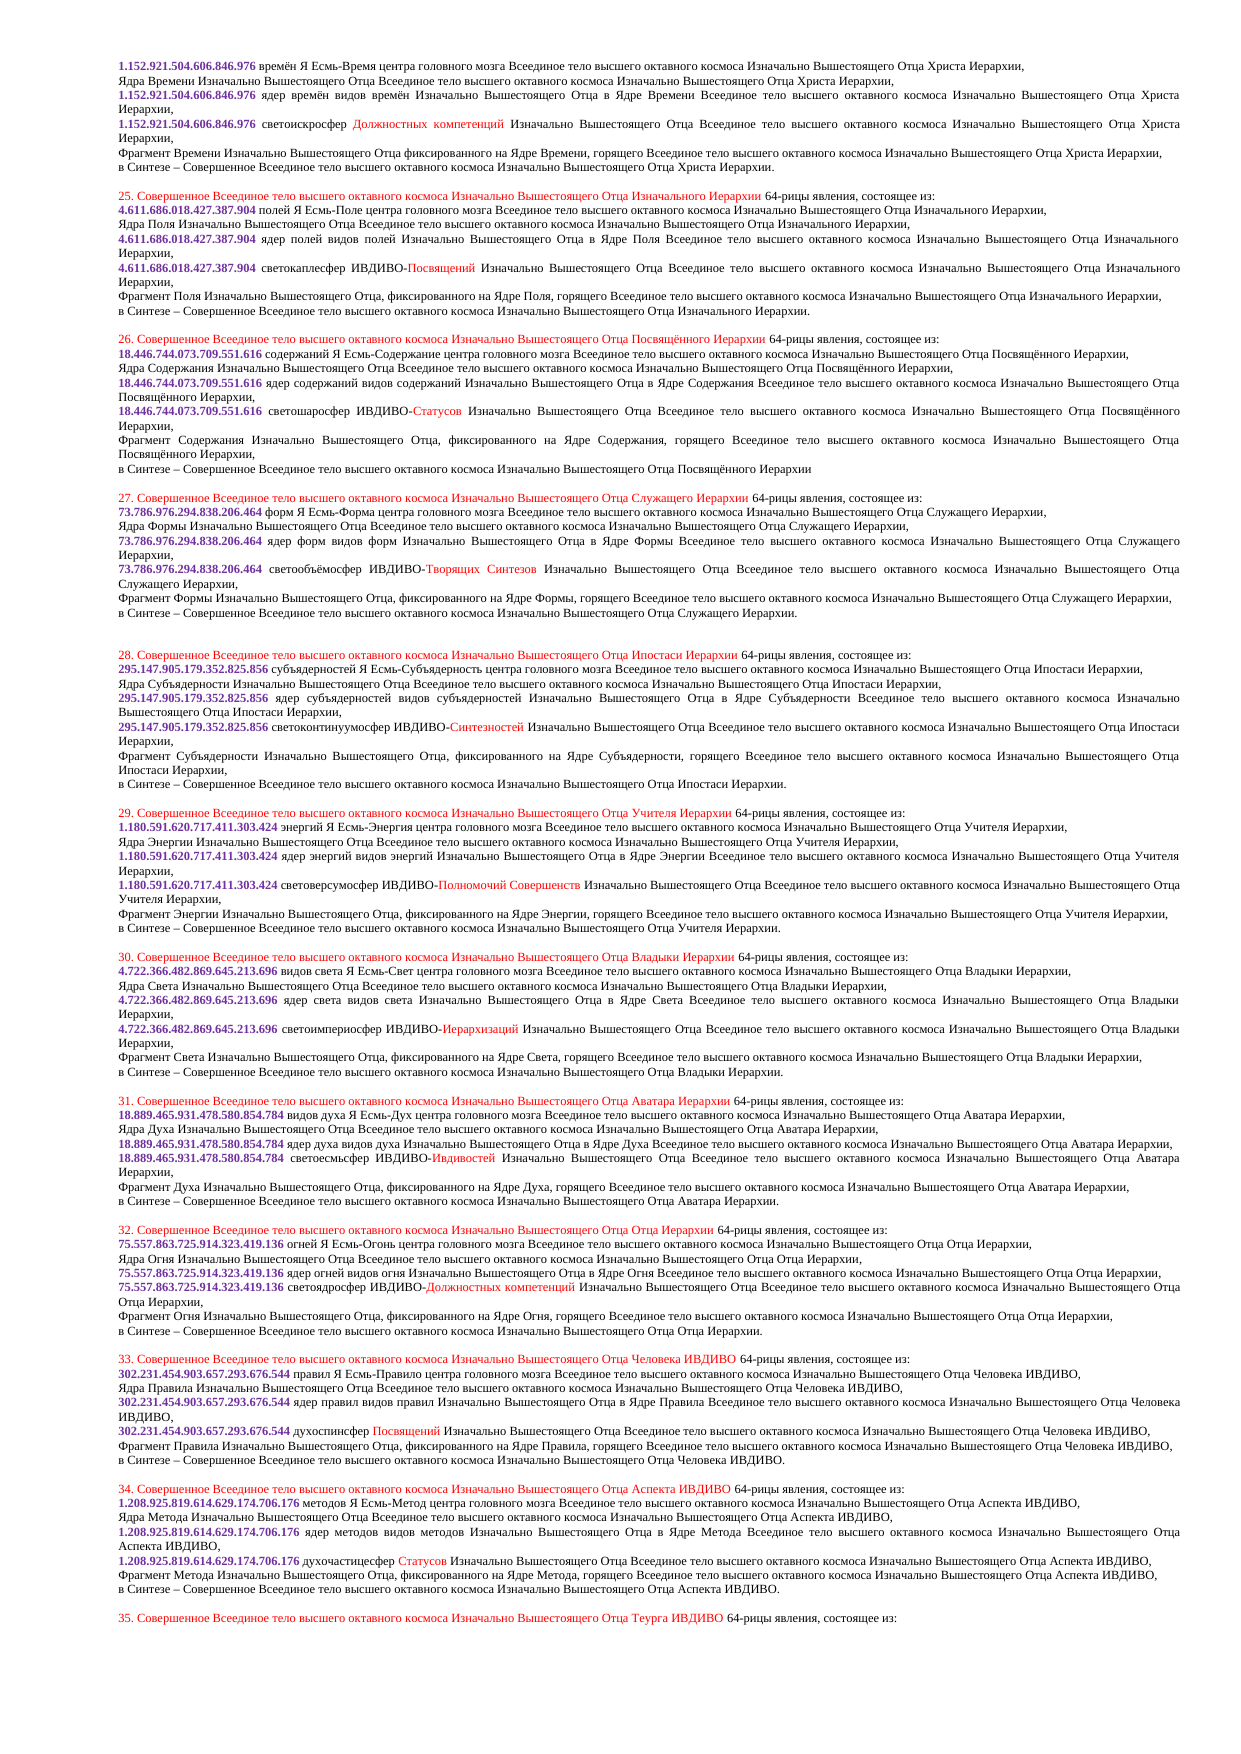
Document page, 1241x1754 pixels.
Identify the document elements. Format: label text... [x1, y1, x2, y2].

text в Синтезе – Совершенное Всеединое тело высшего октавного космоса Изначально Вышестоящего Отца Посвящённого Иерархии [118, 462, 1181, 476]
text 31. Совершенное Всеединое тело высшего октавного космоса Изначально Вышестоящего Отца Аватара Иерархии 64-рицы явления, состоящее из: [118, 1093, 1181, 1108]
text 18.446.744.073.709.551.616 светошаросфер ИВДИВО-Статусов Изначально Вышестоящего Отца Всеединое тело высшего октавного космоса Изначально Вышестоящего Отца Посвящённого Иерархии, [118, 404, 1181, 433]
text 75.557.863.725.914.323.419.136 ядер огней видов огня Изначально Вышестоящего Отца в Ядре Огня Всеединое тело высшего октавного космоса Изначально Вышестоящего Отца Отца Иерархии, [118, 1266, 1181, 1280]
text Ядра Содержания Изначально Вышестоящего Отца Всеединое тело высшего октавного космоса Изначально Вышестоящего Отца Посвящённого Иерархии, [118, 361, 1181, 375]
text 75.557.863.725.914.323.419.136 огней Я Есмь-Огонь центра головного мозга Всеединое тело высшего октавного космоса Изначально Вышестоящего Отца Отца Иерархии, [118, 1237, 1181, 1251]
text в Синтезе – Совершенное Всеединое тело высшего октавного космоса Изначально Вышестоящего Отца Человека ИВДИВО. [118, 1453, 1181, 1467]
text Фрагмент Энергии Изначально Вышестоящего Отца, фиксированного на Ядре Энергии, горящего Всеединое тело высшего октавного космоса Изначально Вышестоящего Отца Учителя Иерархии, [118, 906, 1181, 921]
text 18.889.465.931.478.580.854.784 светоесмьсфер ИВДИВО-Ивдивостей Изначально Вышестоящего Отца Всеединое тело высшего октавного космоса Изначально Вышестоящего Отца Аватара Иерархии, [118, 1151, 1181, 1179]
text 4.722.366.482.869.645.213.696 видов света Я Есмь-Свет центра головного мозга Всеединое тело высшего октавного космоса Изначально Вышестоящего Отца Владыки Иерархии, [118, 964, 1181, 978]
text в Синтезе – Совершенное Всеединое тело высшего октавного космоса Изначально Вышестоящего Отца Аспекта ИВДИВО. [118, 1582, 1181, 1596]
text Фрагмент Духа Изначально Вышестоящего Отца, фиксированного на Ядре Духа, горящего Всеединое тело высшего октавного космоса Изначально Вышестоящего Отца Аватара Иерархии, [118, 1179, 1181, 1194]
text Фрагмент Поля Изначально Вышестоящего Отца, фиксированного на Ядре Поля, горящего Всеединое тело высшего октавного космоса Изначально Вышестоящего Отца Изначального Иерархии, [118, 289, 1181, 303]
text 75.557.863.725.914.323.419.136 светоядросфер ИВДИВО-Должностных компетенций Изначально Вышестоящего Отца Всеединое тело высшего октавного космоса Изначально Вышестоящего Отца Отца Иерархии, [118, 1280, 1181, 1309]
text Фрагмент Времени Изначально Вышестоящего Отца фиксированного на Ядре Времени, горящего Всеединое тело высшего октавного космоса Изначально Вышестоящего Отца Христа Иерархии, [118, 145, 1181, 160]
text 1.152.921.504.606.846.976 ядер времён видов времён Изначально Вышестоящего Отца в Ядре Времени Всеединое тело высшего октавного космоса Изначально Вышестоящего Отца Христа Иерархии, [118, 88, 1181, 117]
text Ядра Поля Изначально Вышестоящего Отца Всеединое тело высшего октавного космоса Изначально Вышестоящего Отца Изначального Иерархии, [118, 217, 1181, 232]
text в Синтезе – Совершенное Всеединое тело высшего октавного космоса Изначально Вышестоящего Отца Служащего Иерархии. [118, 605, 1181, 620]
text 302.231.454.903.657.293.676.544 духоспинсфер Посвящений Изначально Вышестоящего Отца Всеединое тело высшего октавного космоса Изначально Вышестоящего Отца Человека ИВДИВО, [118, 1424, 1181, 1438]
text 4.722.366.482.869.645.213.696 ядер света видов света Изначально Вышестоящего Отца в Ядре Света Всеединое тело высшего октавного космоса Изначально Вышестоящего Отца Владыки Иерархии, [118, 993, 1181, 1021]
text 28. Совершенное Всеединое тело высшего октавного космоса Изначально Вышестоящего Отца Ипостаси Иерархии 64-рицы явления, состоящее из: [118, 648, 1181, 662]
text Ядра Метода Изначально Вышестоящего Отца Всеединое тело высшего октавного космоса Изначально Вышестоящего Отца Аспекта ИВДИВО, [118, 1510, 1181, 1524]
text 295.147.905.179.352.825.856 субъядерностей Я Есмь-Субъядерность центра головного мозга Всеединое тело высшего октавного космоса Изначально Вышестоящего Отца Ипостаси Иерархии, [118, 662, 1181, 676]
text Фрагмент Формы Изначально Вышестоящего Отца, фиксированного на Ядре Формы, горящего Всеединое тело высшего октавного космоса Изначально Вышестоящего Отца Служащего Иерархии, [118, 591, 1181, 605]
text Фрагмент Субъядерности Изначально Вышестоящего Отца, фиксированного на Ядре Субъядерности, горящего Всеединое тело высшего октавного космоса Изначально Вышестоящего Отца Ипостаси Иерархии, [118, 748, 1181, 777]
text Фрагмент Метода Изначально Вышестоящего Отца, фиксированного на Ядре Метода, горящего Всеединое тело высшего октавного космоса Изначально Вышестоящего Отца Аспекта ИВДИВО, [118, 1568, 1181, 1582]
text 295.147.905.179.352.825.856 светоконтинуумосфер ИВДИВО-Синтезностей Изначально Вышестоящего Отца Всеединое тело высшего октавного космоса Изначально Вышестоящего Отца Ипостаси Иерархии, [118, 719, 1181, 748]
text 25. Совершенное Всеединое тело высшего октавного космоса Изначально Вышестоящего Отца Изначального Иерархии 64-рицы явления, состоящее из: [118, 188, 1181, 203]
text 1.180.591.620.717.411.303.424 энергий Я Есмь-Энергия центра головного мозга Всеединое тело высшего октавного космоса Изначально Вышестоящего Отца Учителя Иерархии, [118, 820, 1181, 834]
text 33. Совершенное Всеединое тело высшего октавного космоса Изначально Вышестоящего Отца Человека ИВДИВО 64-рицы явления, состоящее из: [118, 1352, 1181, 1366]
text 4.611.686.018.427.387.904 ядер полей видов полей Изначально Вышестоящего Отца в Ядре Поля Всеединое тело высшего октавного космоса Изначально Вышестоящего Отца Изначального Иерархии, [118, 232, 1181, 260]
text 73.786.976.294.838.206.464 светообъёмосфер ИВДИВО-Творящих Синтезов Изначально Вышестоящего Отца Всеединое тело высшего октавного космоса Изначально Вышестоящего Отца Служащего Иерархии, [118, 562, 1181, 591]
text в Синтезе – Совершенное Всеединое тело высшего октавного космоса Изначально Вышестоящего Отца Отца Иерархии. [118, 1323, 1181, 1338]
text 29. Совершенное Всеединое тело высшего октавного космоса Изначально Вышестоящего Отца Учителя Иерархии 64-рицы явления, состоящее из: [118, 806, 1181, 820]
text 1.152.921.504.606.846.976 светоискросфер Должностных компетенций Изначально Вышестоящего Отца Всеединое тело высшего октавного космоса Изначально Вышестоящего Отца Христа Иерархии, [118, 117, 1181, 145]
text Фрагмент Содержания Изначально Вышестоящего Отца, фиксированного на Ядре Содержания, горящего Всеединое тело высшего октавного космоса Изначально Вышестоящего Отца Посвящённого Иерархии, [118, 433, 1181, 462]
text Ядра Света Изначально Вышестоящего Отца Всеединое тело высшего октавного космоса Изначально Вышестоящего Отца Владыки Иерархии, [118, 978, 1181, 993]
text в Синтезе – Совершенное Всеединое тело высшего октавного космоса Изначально Вышестоящего Отца Учителя Иерархии. [118, 921, 1181, 935]
text 27. Совершенное Всеединое тело высшего октавного космоса Изначально Вышестоящего Отца Служащего Иерархии 64-рицы явления, состоящее из: [118, 490, 1181, 505]
text 295.147.905.179.352.825.856 ядер субъядерностей видов субъядерностей Изначально Вышестоящего Отца в Ядре Субъядерности Всеединое тело высшего октавного космоса Изначально Вышестоящего Отца Ипостаси Иерархии, [118, 691, 1181, 719]
text Фрагмент Правила Изначально Вышестоящего Отца, фиксированного на Ядре Правила, горящего Всеединое тело высшего октавного космоса Изначально Вышестоящего Отца Человека ИВДИВО, [118, 1438, 1181, 1453]
text 18.446.744.073.709.551.616 ядер содержаний видов содержаний Изначально Вышестоящего Отца в Ядре Содержания Всеединое тело высшего октавного космоса Изначально Вышестоящего Отца Посвящённого Иерархии, [118, 375, 1181, 404]
text Ядра Формы Изначально Вышестоящего Отца Всеединое тело высшего октавного космоса Изначально Вышестоящего Отца Служащего Иерархии, [118, 519, 1181, 533]
text 1.180.591.620.717.411.303.424 световерсумосфер ИВДИВО-Полномочий Совершенств Изначально Вышестоящего Отца Всеединое тело высшего октавного космоса Изначально Вышестоящего Отца Учителя Иерархии, [118, 878, 1181, 906]
text 73.786.976.294.838.206.464 форм Я Есмь-Форма центра головного мозга Всеединое тело высшего октавного космоса Изначально Вышестоящего Отца Служащего Иерархии, [118, 505, 1181, 519]
text Ядра Субъядерности Изначально Вышестоящего Отца Всеединое тело высшего октавного космоса Изначально Вышестоящего Отца Ипостаси Иерархии, [118, 676, 1181, 691]
text Ядра Времени Изначально Вышестоящего Отца Всеединое тело высшего октавного космоса Изначально Вышестоящего Отца Христа Иерархии, [118, 73, 1181, 88]
text 1.180.591.620.717.411.303.424 ядер энергий видов энергий Изначально Вышестоящего Отца в Ядре Энергии Всеединое тело высшего октавного космоса Изначально Вышестоящего Отца Учителя Иерархии, [118, 849, 1181, 878]
text 302.231.454.903.657.293.676.544 ядер правил видов правил Изначально Вышестоящего Отца в Ядре Правила Всеединое тело высшего октавного космоса Изначально Вышестоящего Отца Человека ИВДИВО, [118, 1395, 1181, 1424]
text в Синтезе – Совершенное Всеединое тело высшего октавного космоса Изначально Вышестоящего Отца Владыки Иерархии. [118, 1064, 1181, 1079]
text Фрагмент Света Изначально Вышестоящего Отца, фиксированного на Ядре Света, горящего Всеединое тело высшего октавного космоса Изначально Вышестоящего Отца Владыки Иерархии, [118, 1050, 1181, 1064]
text 1.152.921.504.606.846.976 времён Я Есмь-Время центра головного мозга Всеединое тело высшего октавного космоса Изначально Вышестоящего Отца Христа Иерархии, [118, 59, 1181, 73]
text Фрагмент Огня Изначально Вышестоящего Отца, фиксированного на Ядре Огня, горящего Всеединое тело высшего октавного космоса Изначально Вышестоящего Отца Отца Иерархии, [118, 1309, 1181, 1323]
text в Синтезе – Совершенное Всеединое тело высшего октавного космоса Изначально Вышестоящего Отца Аватара Иерархии. [118, 1194, 1181, 1208]
text в Синтезе – Совершенное Всеединое тело высшего октавного космоса Изначально Вышестоящего Отца Христа Иерархии. [118, 160, 1181, 174]
text в Синтезе – Совершенное Всеединое тело высшего октавного космоса Изначально Вышестоящего Отца Ипостаси Иерархии. [118, 777, 1181, 791]
text Ядра Энергии Изначально Вышестоящего Отца Всеединое тело высшего октавного космоса Изначально Вышестоящего Отца Учителя Иерархии, [118, 834, 1181, 849]
text 30. Совершенное Всеединое тело высшего октавного космоса Изначально Вышестоящего Отца Владыки Иерархии 64-рицы явления, состоящее из: [118, 949, 1181, 964]
text Ядра Огня Изначально Вышестоящего Отца Всеединое тело высшего октавного космоса Изначально Вышестоящего Отца Отца Иерархии, [118, 1251, 1181, 1266]
text 34. Совершенное Всеединое тело высшего октавного космоса Изначально Вышестоящего Отца Аспекта ИВДИВО 64-рицы явления, состоящее из: [118, 1481, 1181, 1496]
text 4.611.686.018.427.387.904 светокаплесфер ИВДИВО-Посвящений Изначально Вышестоящего Отца Всеединое тело высшего октавного космоса Изначально Вышестоящего Отца Изначального Иерархии, [118, 260, 1181, 289]
text 4.722.366.482.869.645.213.696 светоимпериосфер ИВДИВО-Иерархизаций Изначально Вышестоящего Отца Всеединое тело высшего октавного космоса Изначально Вышестоящего Отца Владыки Иерархии, [118, 1021, 1181, 1050]
text 26. Совершенное Всеединое тело высшего октавного космоса Изначально Вышестоящего Отца Посвящённого Иерархии 64-рицы явления, состоящее из: [118, 332, 1181, 347]
text 1.208.925.819.614.629.174.706.176 ядер методов видов методов Изначально Вышестоящего Отца в Ядре Метода Всеединое тело высшего октавного космоса Изначально Вышестоящего Отца Аспекта ИВДИВО, [118, 1524, 1181, 1553]
text 1.208.925.819.614.629.174.706.176 духочастицесфер Статусов Изначально Вышестоящего Отца Всеединое тело высшего октавного космоса Изначально Вышестоящего Отца Аспекта ИВДИВО, [118, 1553, 1181, 1568]
text 18.889.465.931.478.580.854.784 видов духа Я Есмь-Дух центра головного мозга Всеединое тело высшего октавного космоса Изначально Вышестоящего Отца Аватара Иерархии, [118, 1108, 1181, 1122]
text 73.786.976.294.838.206.464 ядер форм видов форм Изначально Вышестоящего Отца в Ядре Формы Всеединое тело высшего октавного космоса Изначально Вышестоящего Отца Служащего Иерархии, [118, 533, 1181, 562]
text 18.889.465.931.478.580.854.784 ядер духа видов духа Изначально Вышестоящего Отца в Ядре Духа Всеединое тело высшего октавного космоса Изначально Вышестоящего Отца Аватара Иерархии, [118, 1136, 1181, 1151]
text Ядра Правила Изначально Вышестоящего Отца Всеединое тело высшего октавного космоса Изначально Вышестоящего Отца Человека ИВДИВО, [118, 1381, 1181, 1395]
text 18.446.744.073.709.551.616 содержаний Я Есмь-Содержание центра головного мозга Всеединое тело высшего октавного космоса Изначально Вышестоящего Отца Посвящённого Иерархии, [118, 347, 1181, 361]
text в Синтезе – Совершенное Всеединое тело высшего октавного космоса Изначально Вышестоящего Отца Изначального Иерархии. [118, 303, 1181, 318]
text 4.611.686.018.427.387.904 полей Я Есмь-Поле центра головного мозга Всеединое тело высшего октавного космоса Изначально Вышестоящего Отца Изначального Иерархии, [118, 203, 1181, 217]
text 302.231.454.903.657.293.676.544 правил Я Есмь-Правило центра головного мозга Всеединое тело высшего октавного космоса Изначально Вышестоящего Отца Человека ИВДИВО, [118, 1366, 1181, 1381]
text 35. Совершенное Всеединое тело высшего октавного космоса Изначально Вышестоящего Отца Теурга ИВДИВО 64-рицы явления, состоящее из: [118, 1611, 1181, 1625]
text 32. Совершенное Всеединое тело высшего октавного космоса Изначально Вышестоящего Отца Отца Иерархии 64-рицы явления, состоящее из: [118, 1223, 1181, 1237]
text Ядра Духа Изначально Вышестоящего Отца Всеединое тело высшего октавного космоса Изначально Вышестоящего Отца Аватара Иерархии, [118, 1122, 1181, 1136]
text 1.208.925.819.614.629.174.706.176 методов Я Есмь-Метод центра головного мозга Всеединое тело высшего октавного космоса Изначально Вышестоящего Отца Аспекта ИВДИВО, [118, 1496, 1181, 1510]
